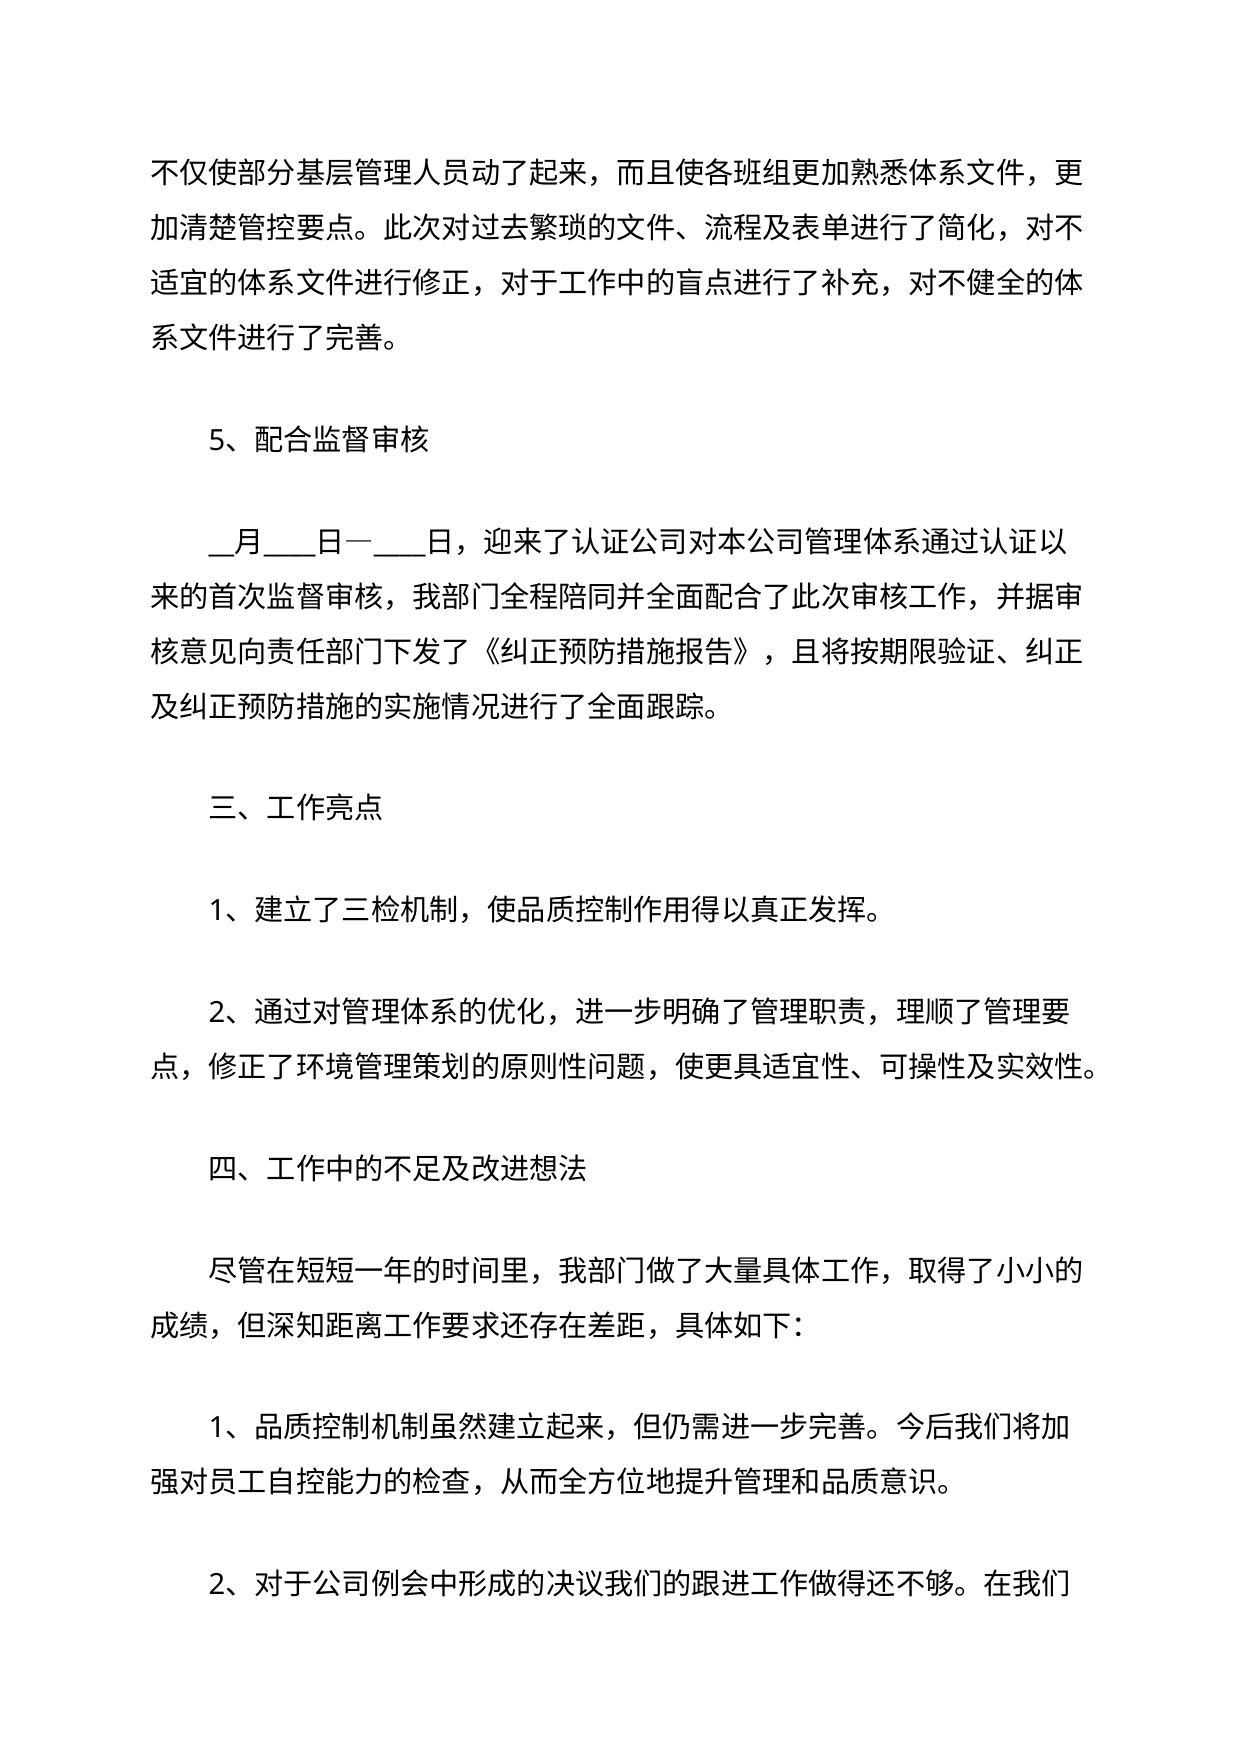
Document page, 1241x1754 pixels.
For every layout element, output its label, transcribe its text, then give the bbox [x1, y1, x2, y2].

text 1、品质控制机制虽然建立起来，但仍需进一步完善。今后我们将加强对员工自控能力的检查，从而全方位地提升管理和品质意识。 [150, 1404, 1090, 1501]
text __月____日—____日，迎来了认证公司对本公司管理体系通过认证以来的首次监督审核，我部门全程陪同并全面配合了此次审核工作，并据审核意见向责任部门下发了《纠正预防措施报告》，且将按期限验证、纠正及纠正预防措施的实施情况进行了全面跟踪。 [150, 518, 1090, 726]
text 三、工作亮点 [150, 785, 1090, 827]
text 1、建立了三检机制，使品质控制作用得以真正发挥。 [150, 887, 1090, 929]
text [150, 1561, 1090, 1603]
text 四、工作中的不足及改进想法 [150, 1146, 1090, 1188]
text 尽管在短短一年的时间里，我部门做了大量具体工作，取得了小小的成绩，但深知距离工作要求还存在差距，具体如下： [150, 1247, 1090, 1344]
text 2、通过对管理体系的优化，进一步明确了管理职责，理顺了管理要点，修正了环境管理策划的原则性问题，使更具适宜性、可操性及实效性。 [150, 989, 1090, 1086]
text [150, 150, 1090, 357]
text 5、配合监督审核 [150, 416, 1090, 459]
